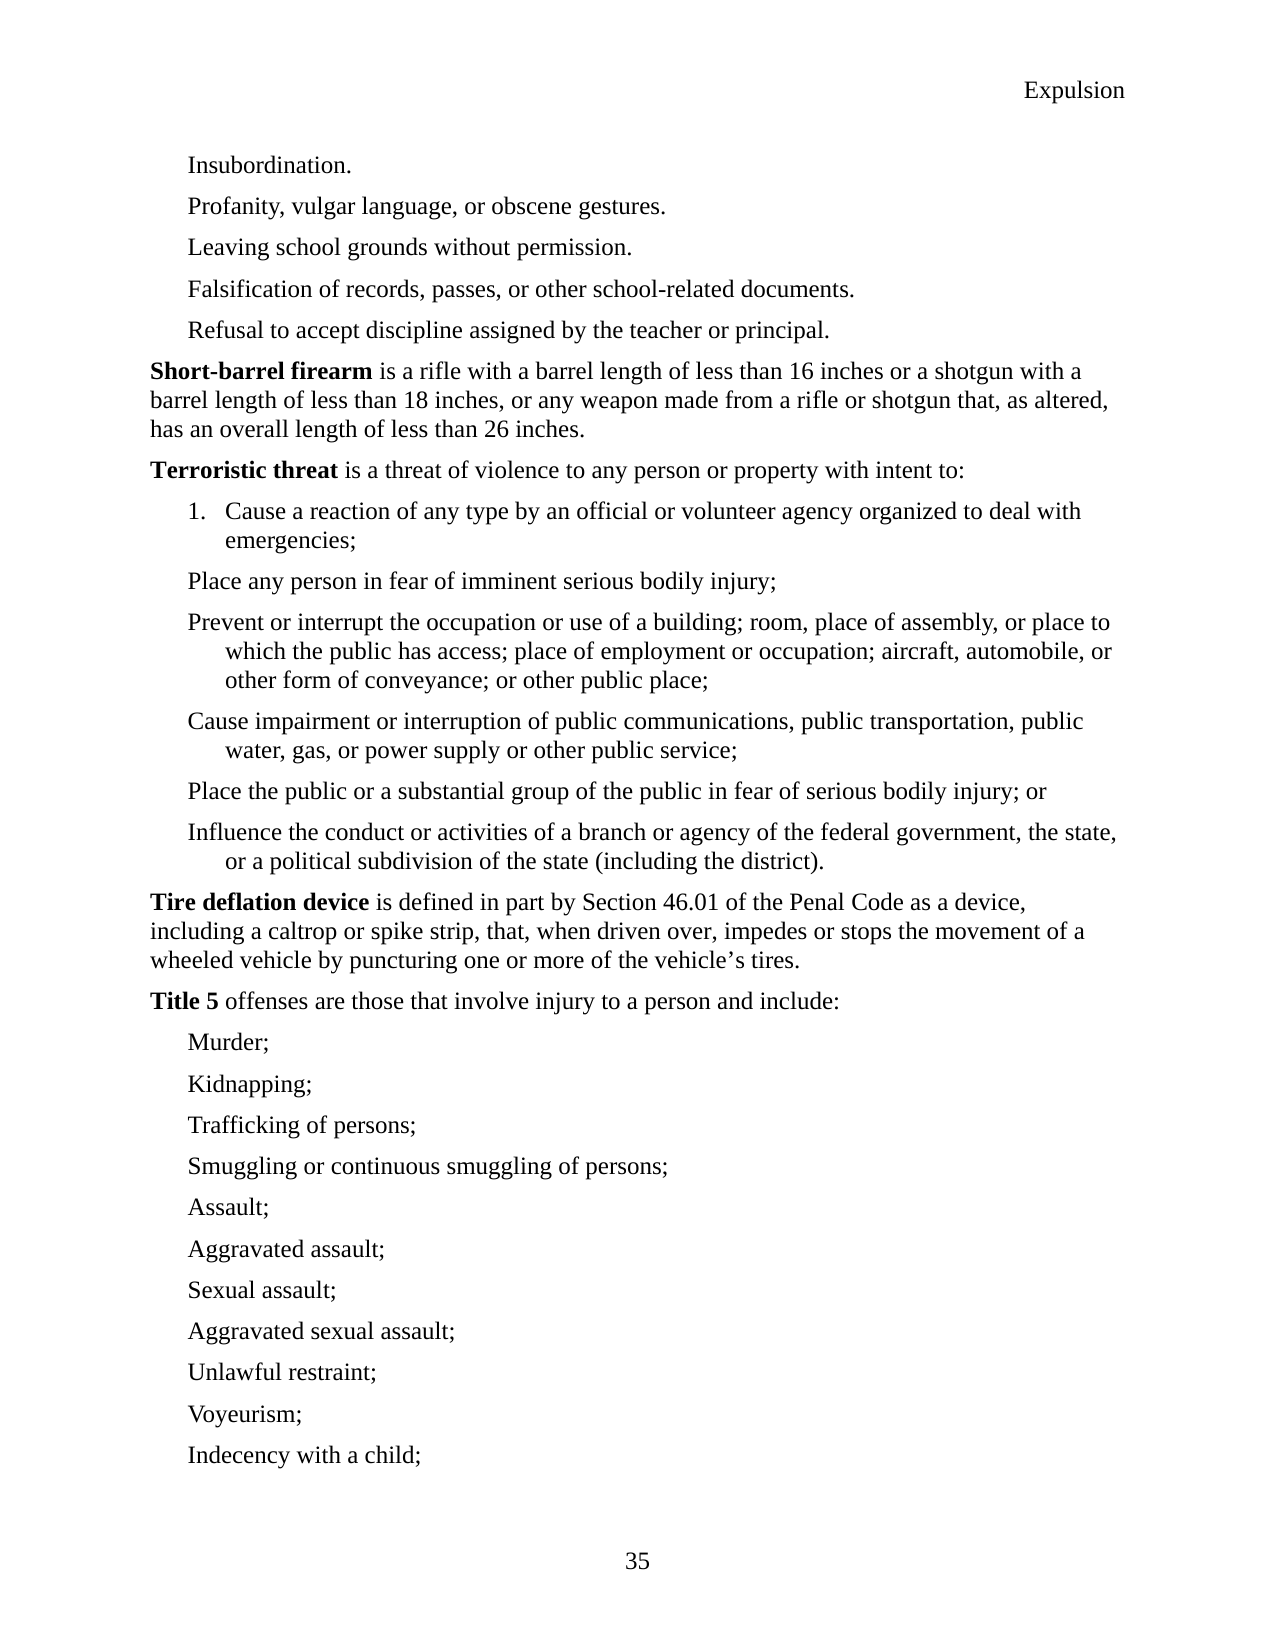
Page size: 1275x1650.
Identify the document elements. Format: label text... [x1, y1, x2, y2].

text Influence the conduct or activities of a branch or agency of the federal government, the state, or a political subdivision of the state (including the district). [187, 817, 1125, 875]
text Leaving school grounds without permission. [187, 232, 1125, 261]
text Profanity, vulgar language, or obscene gestures. [187, 191, 1125, 220]
text Place the public or a substantial group of the public in fear of serious bodily injury; or [187, 776, 1125, 805]
text Cause impairment or interruption of public communications, public transportation, public water, gas, or power supply or other public service; [187, 706, 1125, 764]
text Unlawful restraint; [187, 1357, 1125, 1386]
text Refusal to accept discipline assigned by the teacher or principal. [187, 315, 1125, 344]
text Indecency with a child; [187, 1440, 1125, 1469]
text Insubordination. [187, 150, 1125, 179]
text Aggravated sexual assault; [187, 1316, 1125, 1345]
text Terroristic threat is a threat of violence to any person or property with intent to: [150, 455, 1125, 484]
list Cause a reaction of any type by an official or volunteer agency organized to deal with emergencies; [187, 496, 1125, 554]
text Assault; [187, 1192, 1125, 1221]
text Murder; [187, 1027, 1125, 1056]
text Prevent or interrupt the occupation or use of a building; room, place of assembly, or place to which the public has access; place of employment or occupation; aircraft, automobile, or other form of conveyance; or other public place; [187, 607, 1125, 694]
text Smuggling or continuous smuggling of persons; [187, 1151, 1125, 1180]
text Sexual assault; [187, 1275, 1125, 1304]
text Place any person in fear of imminent serious bodily injury; [187, 566, 1125, 595]
text Trafficking of persons; [187, 1110, 1125, 1139]
text Aggravated assault; [187, 1234, 1125, 1262]
text Voyeurism; [187, 1399, 1125, 1427]
text Title 5 offenses are those that involve injury to a person and include: [150, 986, 1125, 1015]
text Tire deflation device is defined in part by Section 46.01 of the Penal Code as a device, including a caltrop or spike strip, that, when driven over, impedes or stops the movement of a wheeled vehicle by puncturing one or more of the vehicle’s tires. [150, 887, 1125, 974]
text Short-barrel firearm is a rifle with a barrel length of less than 16 inches or a shotgun with a barrel length of less than 18 inches, or any weapon made from a rifle or shotgun that, as altered, has an overall length of less than 26 inches. [150, 356, 1125, 442]
text Falsification of records, passes, or other school-related documents. [187, 274, 1125, 302]
text Kidnapping; [187, 1069, 1125, 1097]
